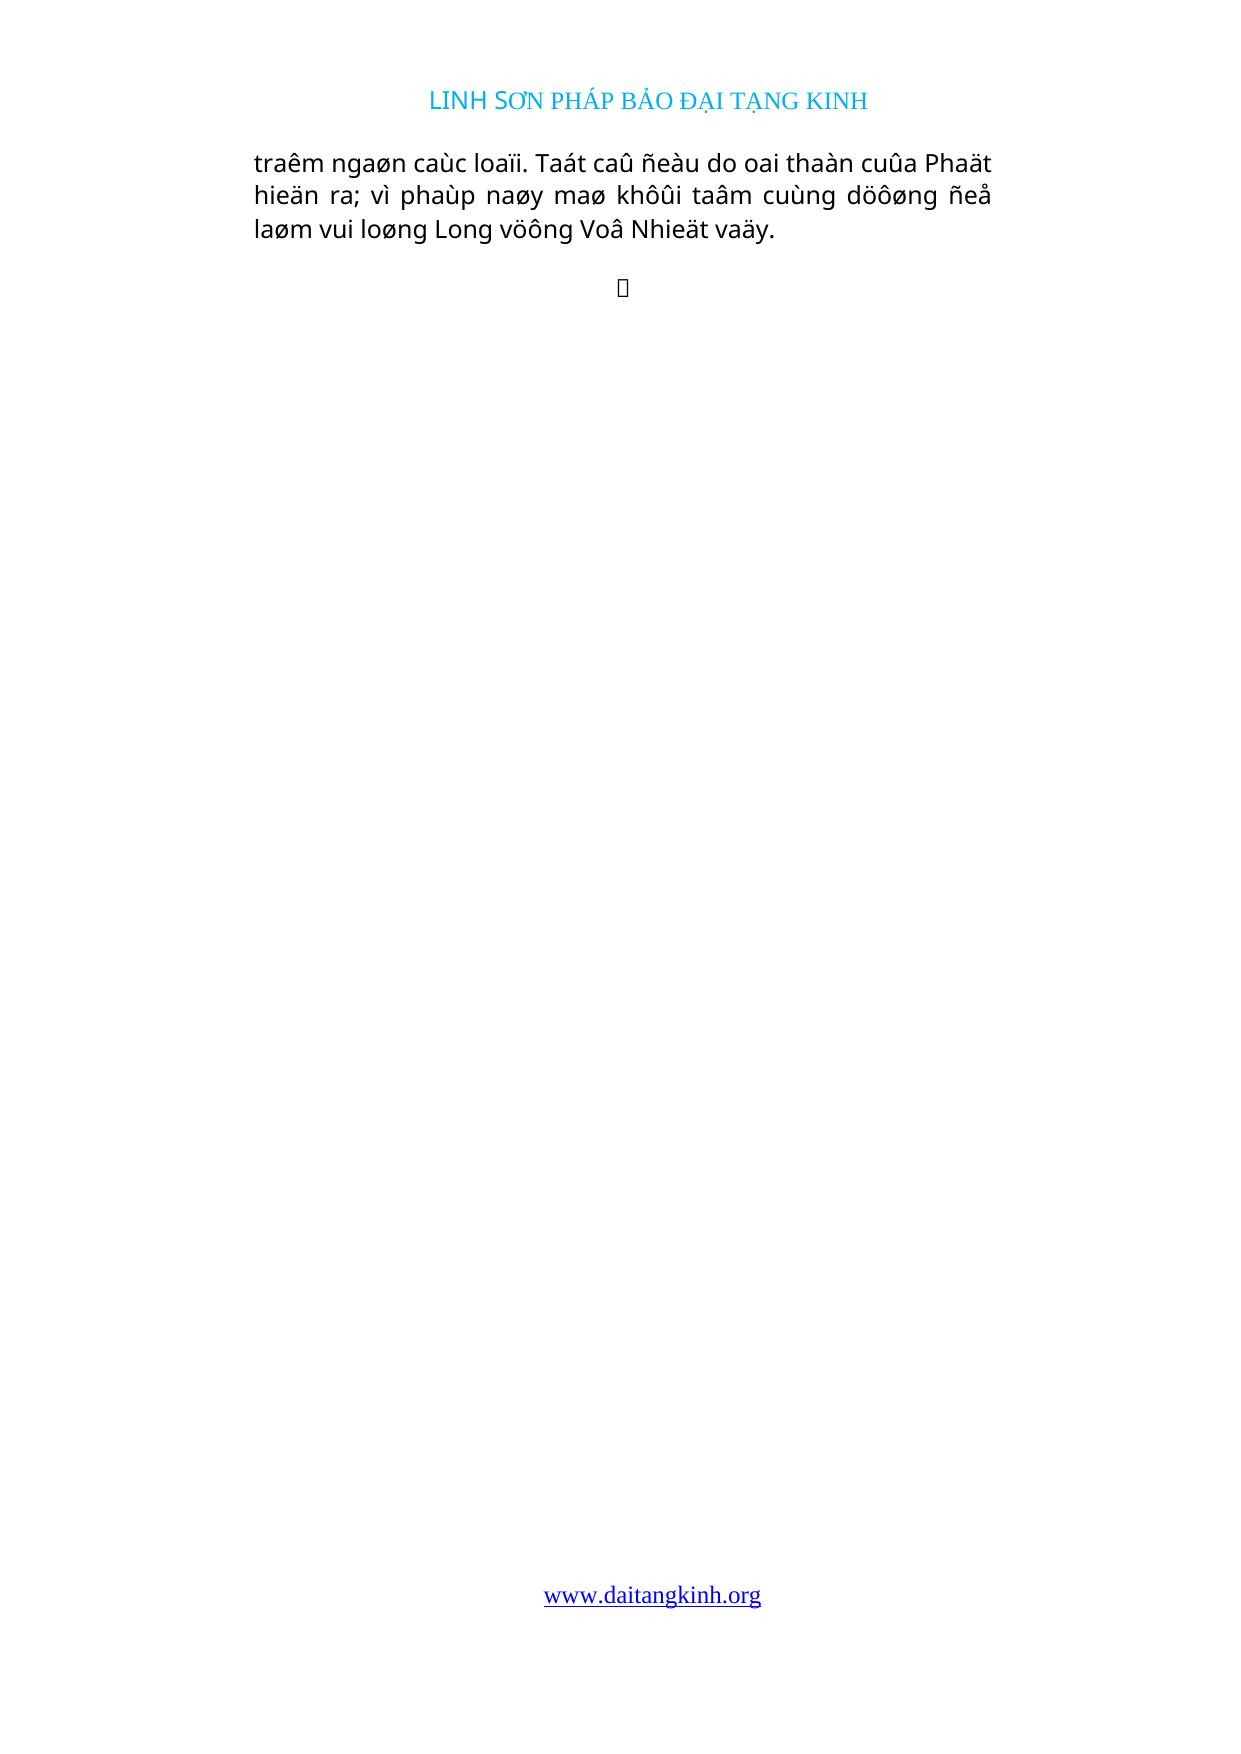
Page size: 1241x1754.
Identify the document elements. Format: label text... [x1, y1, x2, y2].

text  [181, 271, 1065, 305]
text traêm ngaøn caùc loaïi. Taát caû ñeàu do oai thaàn cuûa Phaät hieän ra; vì phaùp naøy maø khôûi taâm cuùng döôøng ñeå laøm vui loøng Long vöông Voâ Nhieät vaäy. [254, 145, 992, 246]
text www.daitangkinh.org [480, 1581, 824, 1609]
